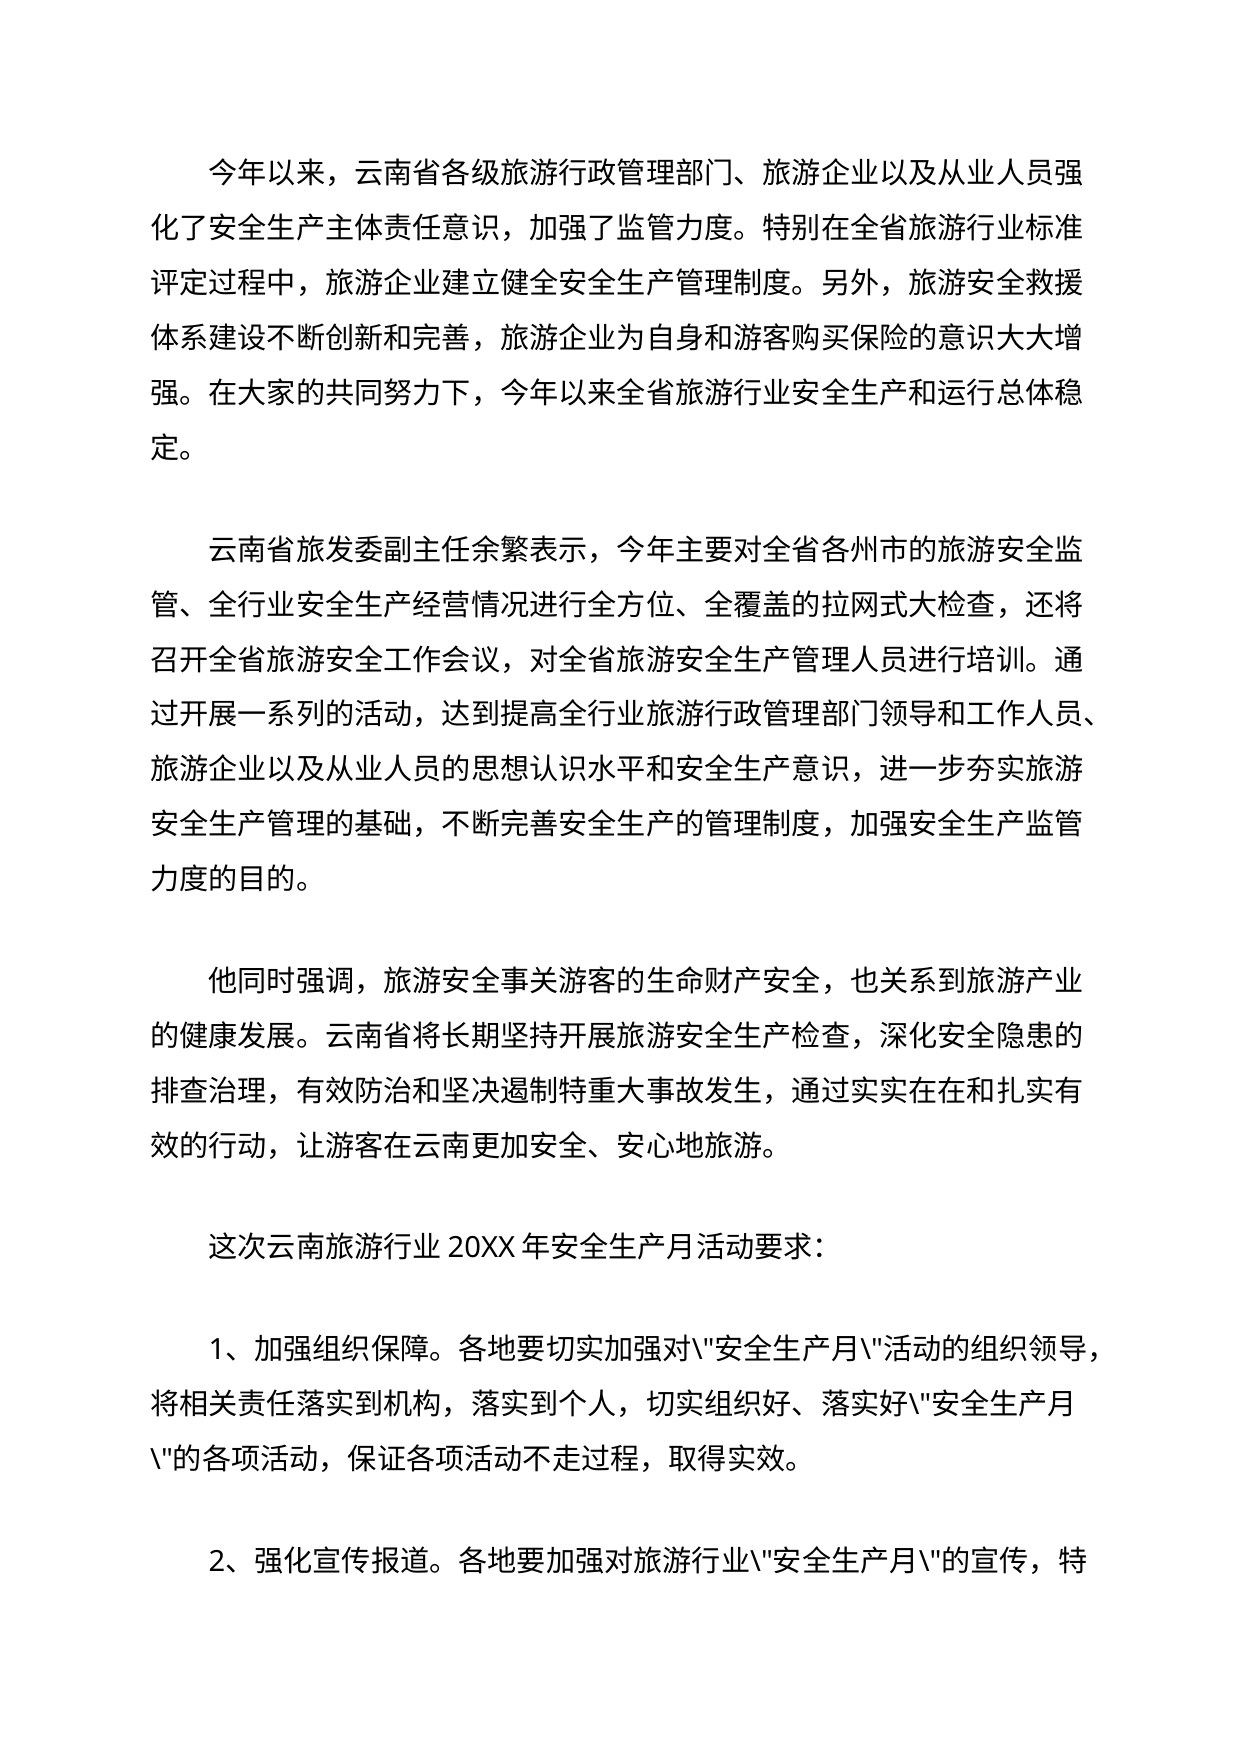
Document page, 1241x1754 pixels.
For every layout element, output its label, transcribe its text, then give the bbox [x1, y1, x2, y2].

text 今年以来，云南省各级旅游行政管理部门、旅游企业以及从业人员强化了安全生产主体责任意识，加强了监管力度。特别在全省旅游行业标准评定过程中，旅游企业建立健全安全生产管理制度。另外，旅游安全救援体系建设不断创新和完善，旅游企业为自身和游客购买保险的意识大大增强。在大家的共同努力下，今年以来全省旅游行业安全生产和运行总体稳定。 [150, 150, 1090, 467]
text 云南省旅发委副主任余繁表示，今年主要对全省各州市的旅游安全监管、全行业安全生产经营情况进行全方位、全覆盖的拉网式大检查，还将召开全省旅游安全工作会议，对全省旅游安全生产管理人员进行培训。通过开展一系列的活动，达到提高全行业旅游行政管理部门领导和工作人员、旅游企业以及从业人员的思想认识水平和安全生产意识，进一步夯实旅游安全生产管理的基础，不断完善安全生产的管理制度，加强安全生产监管力度的目的。 [150, 526, 1090, 898]
text 1、加强组织保障。各地要切实加强对\"安全生产月\"活动的组织领导，将相关责任落实到机构，落实到个人，切实组织好、落实好\"安全生产月\"的各项活动，保证各项活动不走过程，取得实效。 [150, 1326, 1090, 1478]
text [150, 1538, 1090, 1580]
text 他同时强调，旅游安全事关游客的生命财产安全，也关系到旅游产业的健康发展。云南省将长期坚持开展旅游安全生产检查，深化安全隐患的排查治理，有效防治和坚决遏制特重大事故发生，通过实实在在和扎实有效的行动，让游客在云南更加安全、安心地旅游。 [150, 957, 1090, 1164]
text 这次云南旅游行业20XX年安全生产月活动要求： [150, 1224, 1090, 1266]
